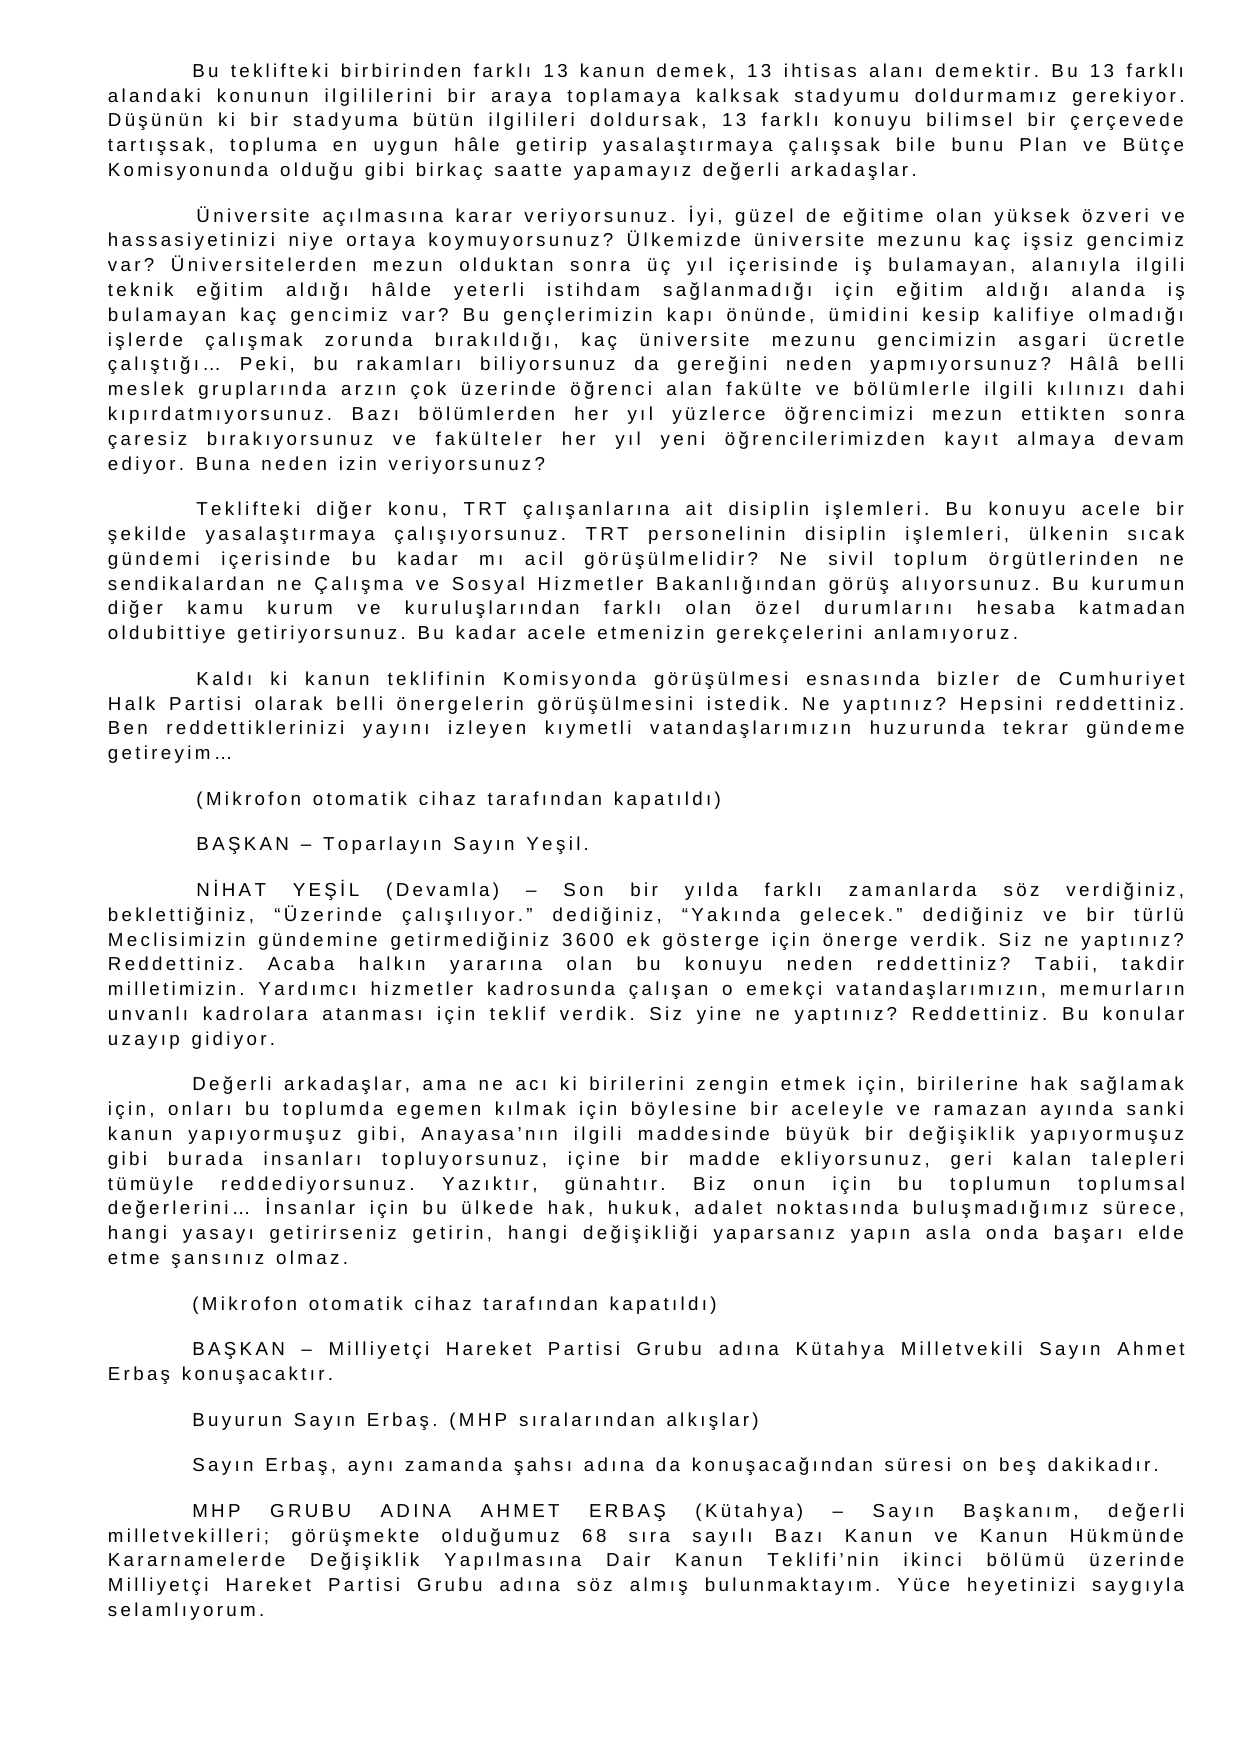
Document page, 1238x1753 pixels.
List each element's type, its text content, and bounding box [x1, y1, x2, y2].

text Değerli arkadaşlar, ama ne acı ki birilerini zengin etmek için, birilerine hak sağlamak için, onları bu toplumda egemen kılmak için böylesine bir aceleyle ve ramazan ayında sanki kanun yapıyormuşuz gibi, Anayasa’nın ilgili maddesinde büyük bir değişiklik yapıyormuşuz gibi burada insanları topluyorsunuz, içine bir madde ekliyorsunuz, geri kalan talepleri tümüyle reddediyorsunuz. Yazıktır, günahtır. Biz onun için bu toplumun toplumsal değerlerini… İnsanlar için bu ülkede hak, hukuk, adalet noktasında buluşmadığımız sürece, hangi yasayı getirirseniz getirin, hangi değişikliği yaparsanız yapın asla onda başarı elde etme şansınız olmaz. [108, 1073, 1186, 1268]
text Buyurun Sayın Erbaş. (MHP sıralarından alkışlar) [108, 1408, 1186, 1430]
text BAŞKAN – Toparlayın Sayın Yeşil. [108, 833, 1186, 855]
text Teklifteki diğer konu, TRT çalışanlarına ait disiplin işlemleri. Bu konuyu acele bir şekilde yasalaştırmaya çalışıyorsunuz. TRT personelinin disiplin işlemleri, ülkenin sıcak gündemi içerisinde bu kadar mı acil görüşülmelidir? Ne sivil toplum örgütlerinden ne sendikalardan ne Çalışma ve Sosyal Hizmetler Bakanlığından görüş alıyorsunuz. Bu kurumun diğer kamu kurum ve kuruluşlarından farklı olan özel durumlarını hesaba katmadan oldubittiye getiriyorsunuz. Bu kadar acele etmenizin gerekçelerini anlamıyoruz. [108, 498, 1186, 643]
text MHP GRUBU ADINA AHMET ERBAŞ (Kütahya) – Sayın Başkanım, değerli milletvekilleri; görüşmekte olduğumuz 68 sıra sayılı Bazı Kanun ve Kanun Hükmünde Kararnamelerde Değişiklik Yapılmasına Dair Kanun Teklifi’nin ikinci bölümü üzerinde Milliyetçi Hareket Partisi Grubu adına söz almış bulunmaktayım. Yüce heyetinizi saygıyla selamlıyorum. [108, 1500, 1186, 1620]
text (Mikrofon otomatik cihaz tarafından kapatıldı) [108, 788, 1186, 809]
text NİHAT YEŞİL (Devamla) – Son bir yılda farklı zamanlarda söz verdiğiniz, beklettiğiniz, “Üzerinde çalışılıyor.” dediğiniz, “Yakında gelecek.” dediğiniz ve bir türlü Meclisimizin gündemine getirmediğiniz 3600 ek gösterge için önerge verdik. Siz ne yaptınız? Reddettiniz. Acaba halkın yararına olan bu konuyu neden reddettiniz? Tabii, takdir milletimizin. Yardımcı hizmetler kadrosunda çalışan o emekçi vatandaşlarımızın, memurların unvanlı kadrolara atanması için teklif verdik. Siz yine ne yaptınız? Reddettiniz. Bu konular uzayıp gidiyor. [108, 879, 1186, 1049]
text Bu teklifteki birbirinden farklı 13 kanun demek, 13 ihtisas alanı demektir. Bu 13 farklı alandaki konunun ilgililerini bir araya toplamaya kalksak stadyumu doldurmamız gerekiyor. Düşünün ki bir stadyuma bütün ilgilileri doldursak, 13 farklı konuyu bilimsel bir çerçevede tartışsak, topluma en uygun hâle getirip yasalaştırmaya çalışsak bile bunu Plan ve Bütçe Komisyonunda olduğu gibi birkaç saatte yapamayız değerli arkadaşlar. [108, 60, 1186, 180]
text Sayın Erbaş, aynı zamanda şahsı adına da konuşacağından süresi on beş dakikadır. [108, 1454, 1186, 1476]
text (Mikrofon otomatik cihaz tarafından kapatıldı) [108, 1292, 1186, 1314]
text Üniversite açılmasına karar veriyorsunuz. İyi, güzel de eğitime olan yüksek özveri ve hassasiyetinizi niye ortaya koymuyorsunuz? Ülkemizde üniversite mezunu kaç işsiz gencimiz var? Üniversitelerden mezun olduktan sonra üç yıl içerisinde iş bulamayan, alanıyla ilgili teknik eğitim aldığı hâlde yeterli istihdam sağlanmadığı için eğitim aldığı alanda iş bulamayan kaç gencimiz var? Bu gençlerimizin kapı önünde, ümidini kesip kalifiye olmadığı işlerde çalışmak zorunda bırakıldığı, kaç üniversite mezunu gencimizin asgari ücretle çalıştığı… Peki, bu rakamları biliyorsunuz da gereğini neden yapmıyorsunuz? Hâlâ belli meslek gruplarında arzın çok üzerinde öğrenci alan fakülte ve bölümlerle ilgili kılınızı dahi kıpırdatmıyorsunuz. Bazı bölümlerden her yıl yüzlerce öğrencimizi mezun ettikten sonra çaresiz bırakıyorsunuz ve fakülteler her yıl yeni öğrencilerimizden kayıt almaya devam ediyor. Buna neden izin veriyorsunuz? [108, 204, 1186, 474]
text Kaldı ki kanun teklifinin Komisyonda görüşülmesi esnasında bizler de Cumhuriyet Halk Partisi olarak belli önergelerin görüşülmesini istedik. Ne yaptınız? Hepsini reddettiniz. Ben reddettiklerinizi yayını izleyen kıymetli vatandaşlarımızın huzurunda tekrar gündeme getireyim… [108, 668, 1186, 763]
text BAŞKAN – Milliyetçi Hareket Partisi Grubu adına Kütahya Milletvekili Sayın Ahmet Erbaş konuşacaktır. [108, 1338, 1186, 1384]
